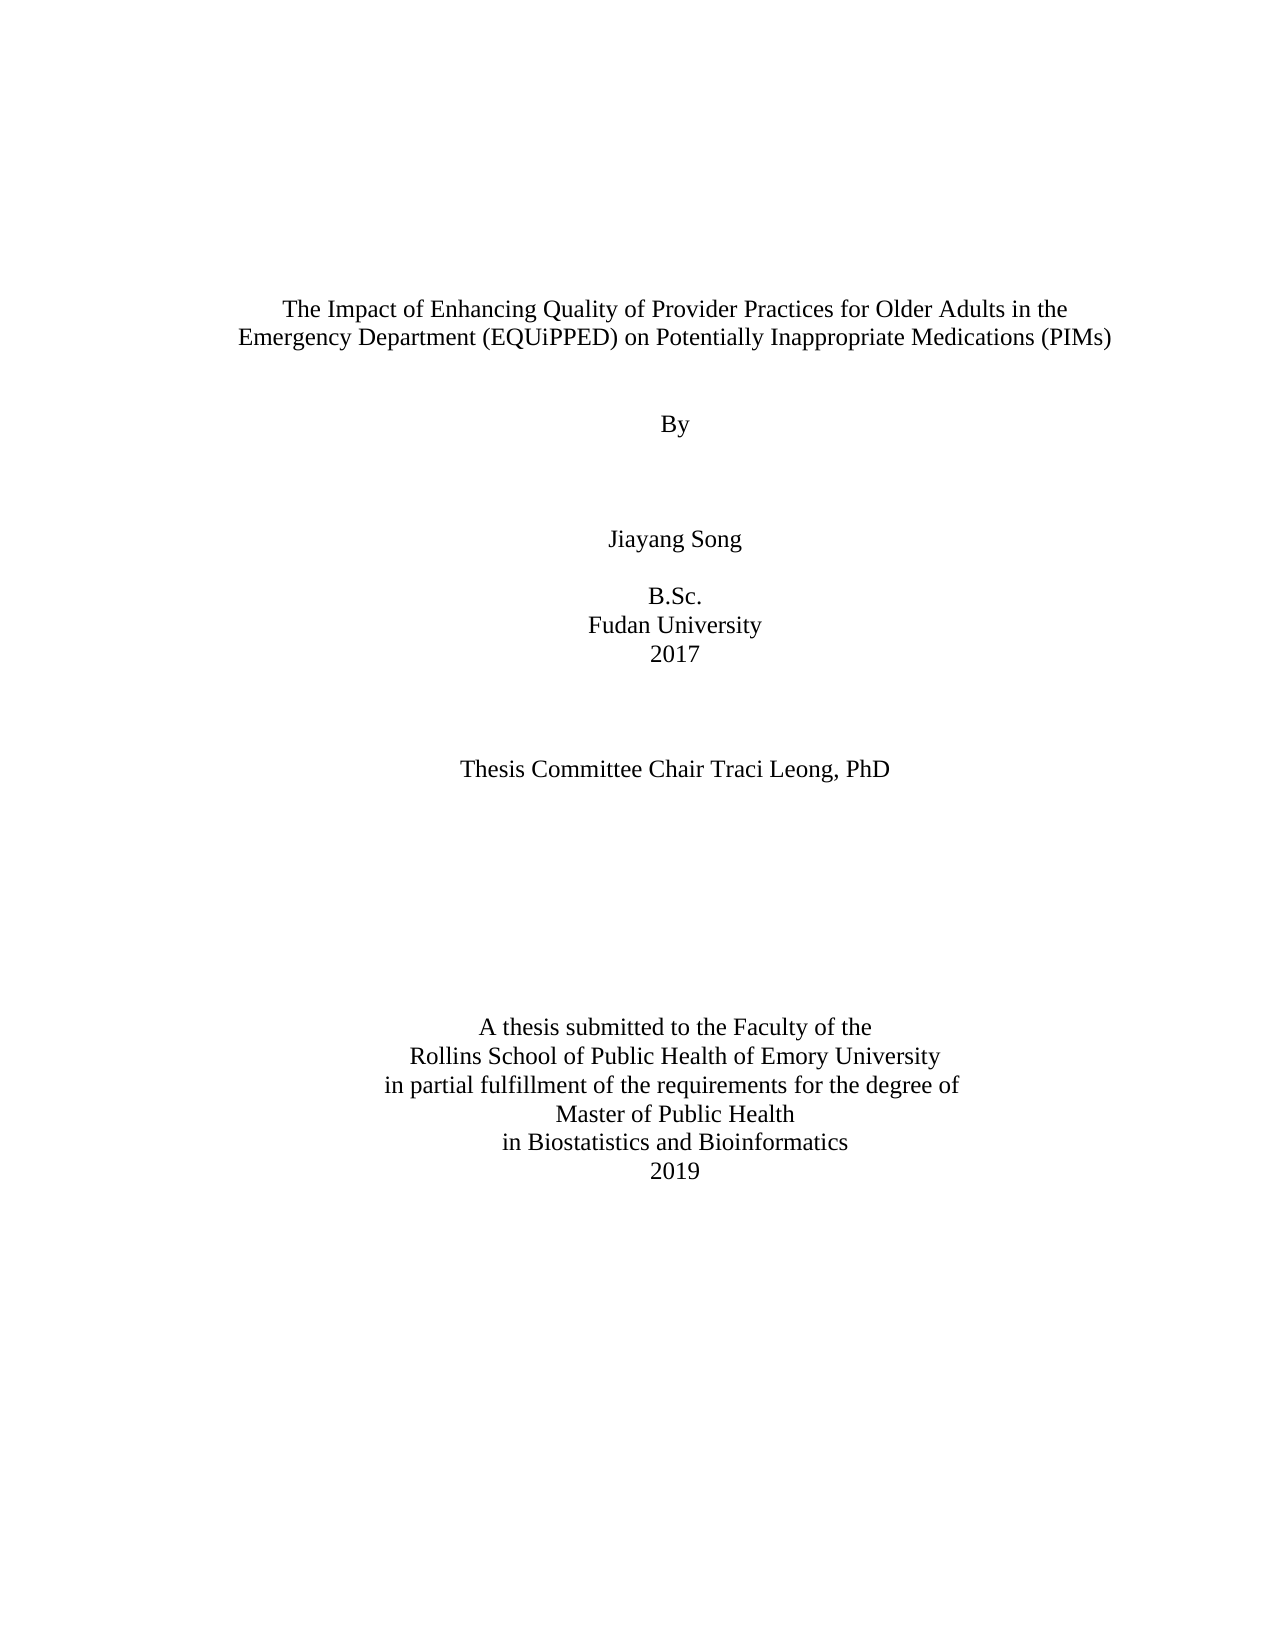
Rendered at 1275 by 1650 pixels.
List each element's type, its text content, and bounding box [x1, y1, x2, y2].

text The Impact of Enhancing Quality of Provider Practices for Older Adults in the Emergency Department (EQUiPPED) on Potentially Inappropriate Medications (PIMs) [225, 294, 1125, 351]
text Jiayang Song [225, 524, 1125, 552]
text B.Sc. [225, 581, 1125, 610]
text Rollins School of Public Health of Emory University [225, 1041, 1125, 1070]
text 2019 [225, 1156, 1125, 1185]
text By [225, 409, 1125, 437]
text 2017 [225, 639, 1125, 667]
text Fudan University [225, 610, 1125, 639]
text in partial fulfillment of the requirements for the degree of Master of Public Health in Biostatistics and Bioinformatics [225, 1070, 1125, 1156]
text A thesis submitted to the Faculty of the [225, 1012, 1125, 1041]
text Thesis Committee Chair Traci Leong, PhD [225, 754, 1125, 782]
